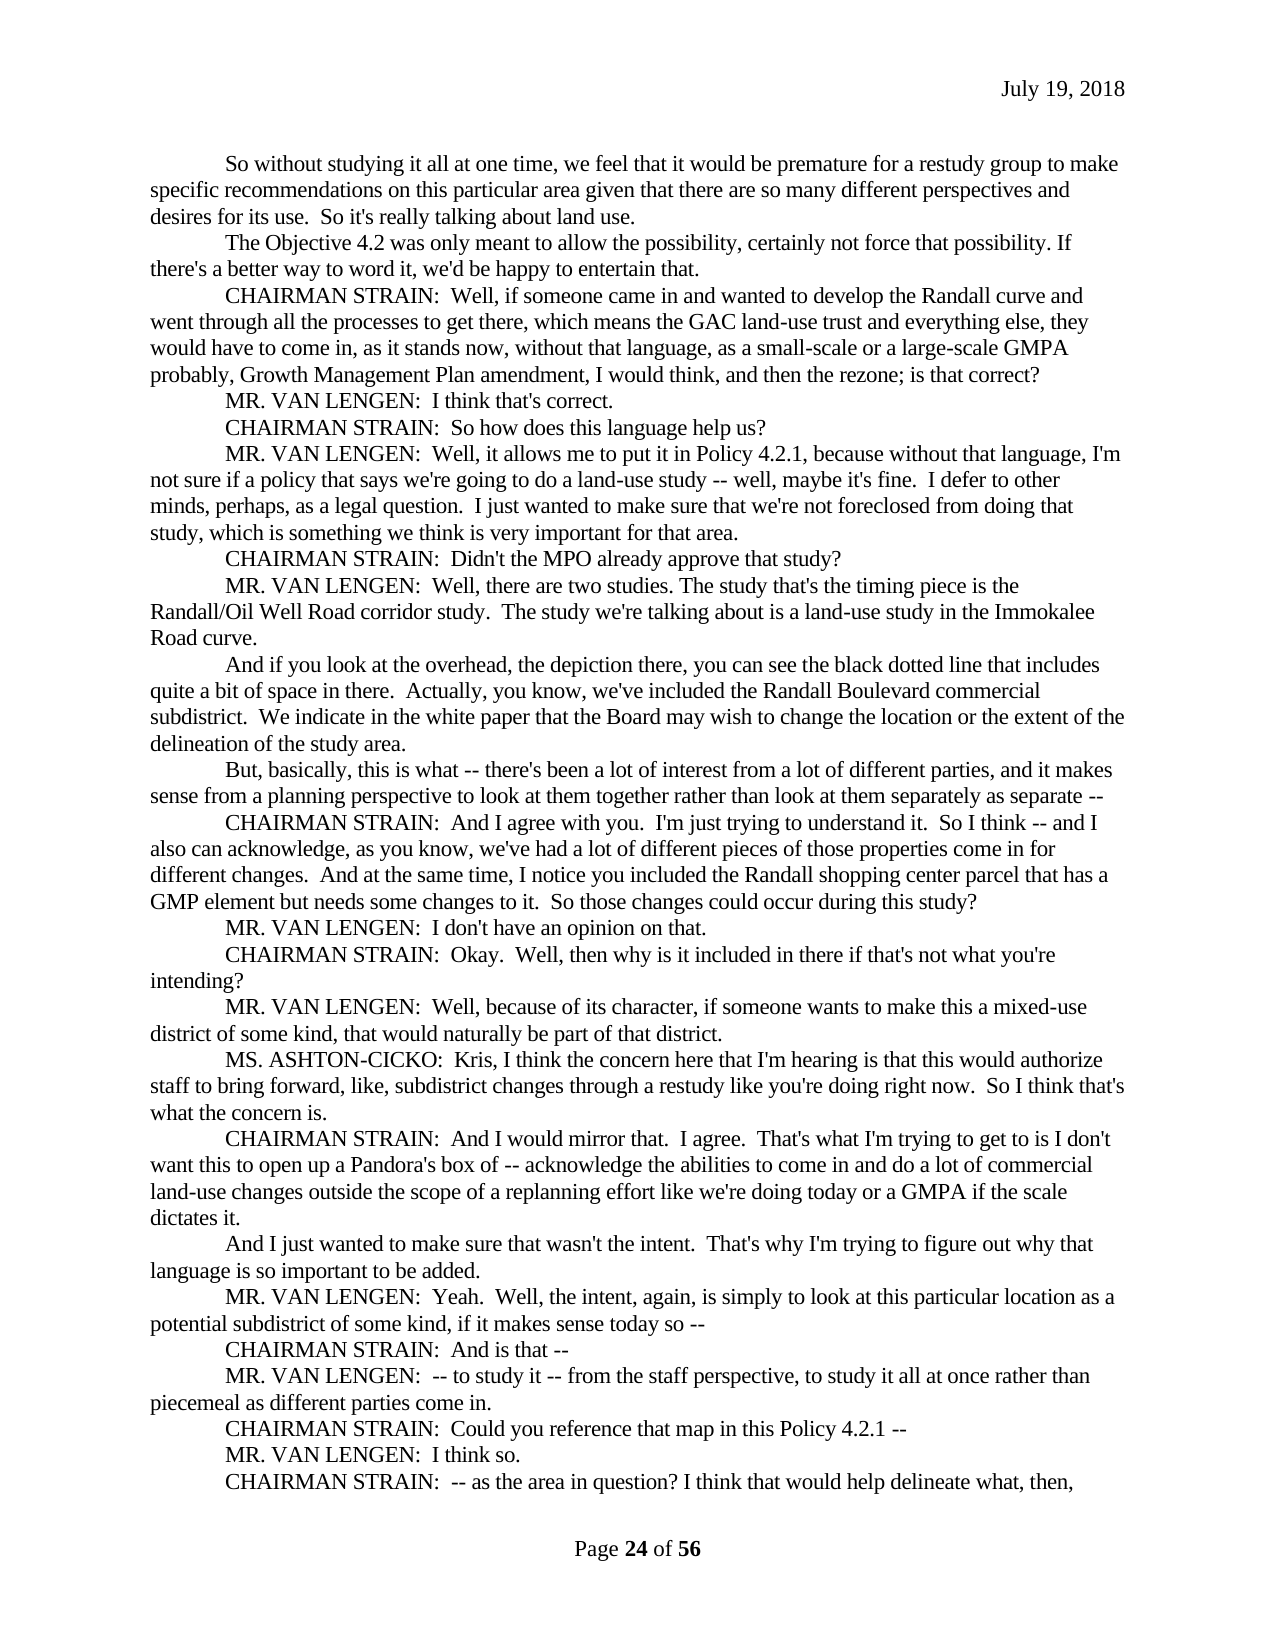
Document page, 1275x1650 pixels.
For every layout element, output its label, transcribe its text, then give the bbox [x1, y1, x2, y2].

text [150, 1468, 1125, 1494]
text MR. VAN LENGEN: Well, there are two studies. The study that's the timing piece is the Randall/Oil Well Road corridor study. The study we're talking about is a land-use study in the Immokalee Road curve. [150, 572, 1125, 651]
text MR. VAN LENGEN: I think that's correct. [150, 387, 1125, 413]
text MR. VAN LENGEN: Well, it allows me to put it in Policy 4.2.1, because without that language, I'm not sure if a policy that says we're going to do a land-use study -- well, maybe it's fine. I defer to other minds, perhaps, as a legal question. I just wanted to make sure that we're not foreclosed from doing that study, which is something we think is very important for that area. [150, 440, 1125, 545]
text MR. VAN LENGEN: I don't have an opinion on that. [150, 914, 1125, 941]
text And I just wanted to make sure that wasn't the intent. That's why I'm trying to figure out why that language is so important to be added. [150, 1231, 1125, 1283]
text MR. VAN LENGEN: Well, because of its character, if someone wants to make this a mixed-use district of some kind, that would naturally be part of that district. [150, 993, 1125, 1046]
text CHAIRMAN STRAIN: Could you reference that map in this Policy 4.2.1 -- [150, 1415, 1125, 1441]
text CHAIRMAN STRAIN: Okay. Well, then why is it included in there if that's not what you're intending? [150, 941, 1125, 993]
text MR. VAN LENGEN: Yeah. Well, the intent, again, is simply to look at this particular location as a potential subdistrict of some kind, if it makes sense today so -- [150, 1283, 1125, 1336]
text CHAIRMAN STRAIN: And is that -- [150, 1336, 1125, 1362]
text CHAIRMAN STRAIN: And I agree with you. I'm just trying to understand it. So I think -- and I also can acknowledge, as you know, we've had a lot of different pieces of those properties come in for different changes. And at the same time, I notice you included the Randall shopping center parcel that has a GMP element but needs some changes to it. So those changes could occur during this study? [150, 809, 1125, 914]
text MR. VAN LENGEN: I think so. [150, 1441, 1125, 1468]
text CHAIRMAN STRAIN: Well, if someone came in and wanted to develop the Randall curve and went through all the processes to get there, which means the GAC land-use trust and everything else, they would have to come in, as it stands now, without that language, as a small-scale or a large-scale GMPA probably, Growth Management Plan amendment, I would think, and then the rezone; is that correct? [150, 282, 1125, 387]
text CHAIRMAN STRAIN: And I would mirror that. I agree. That's what I'm trying to get to is I don't want this to open up a Pandora's box of -- acknowledge the abilities to come in and do a lot of commercial land-use changes outside the scope of a replanning effort like we're doing today or a GMPA if the scale dictates it. [150, 1125, 1125, 1231]
text And if you look at the overhead, the depiction there, you can see the black dotted line that includes quite a bit of space in there. Actually, you know, we've included the Randall Boulevard commercial subdistrict. We indicate in the white paper that the Board may wish to change the location or the extent of the delineation of the study area. [150, 651, 1125, 756]
text CHAIRMAN STRAIN: So how does this language help us? [150, 413, 1125, 440]
text CHAIRMAN STRAIN: Didn't the MPO already approve that study? [150, 545, 1125, 572]
text The Objective 4.2 was only meant to allow the possibility, certainly not force that possibility. If there's a better way to word it, we'd be happy to entertain that. [150, 229, 1125, 282]
text MS. ASHTON-CICKO: Kris, I think the concern here that I'm hearing is that this would authorize staff to bring forward, like, subdistrict changes through a restudy like you're doing right now. So I think that's what the concern is. [150, 1046, 1125, 1125]
text But, basically, this is what -- there's been a lot of interest from a lot of different parties, and it makes sense from a planning perspective to look at them together rather than look at them separately as separate -- [150, 756, 1125, 809]
text MR. VAN LENGEN: -- to study it -- from the staff perspective, to study it all at once rather than piecemeal as different parties come in. [150, 1362, 1125, 1415]
text So without studying it all at one time, we feel that it would be premature for a restudy group to make specific recommendations on this particular area given that there are so many different perspectives and desires for its use. So it's really talking about land use. [150, 150, 1125, 229]
